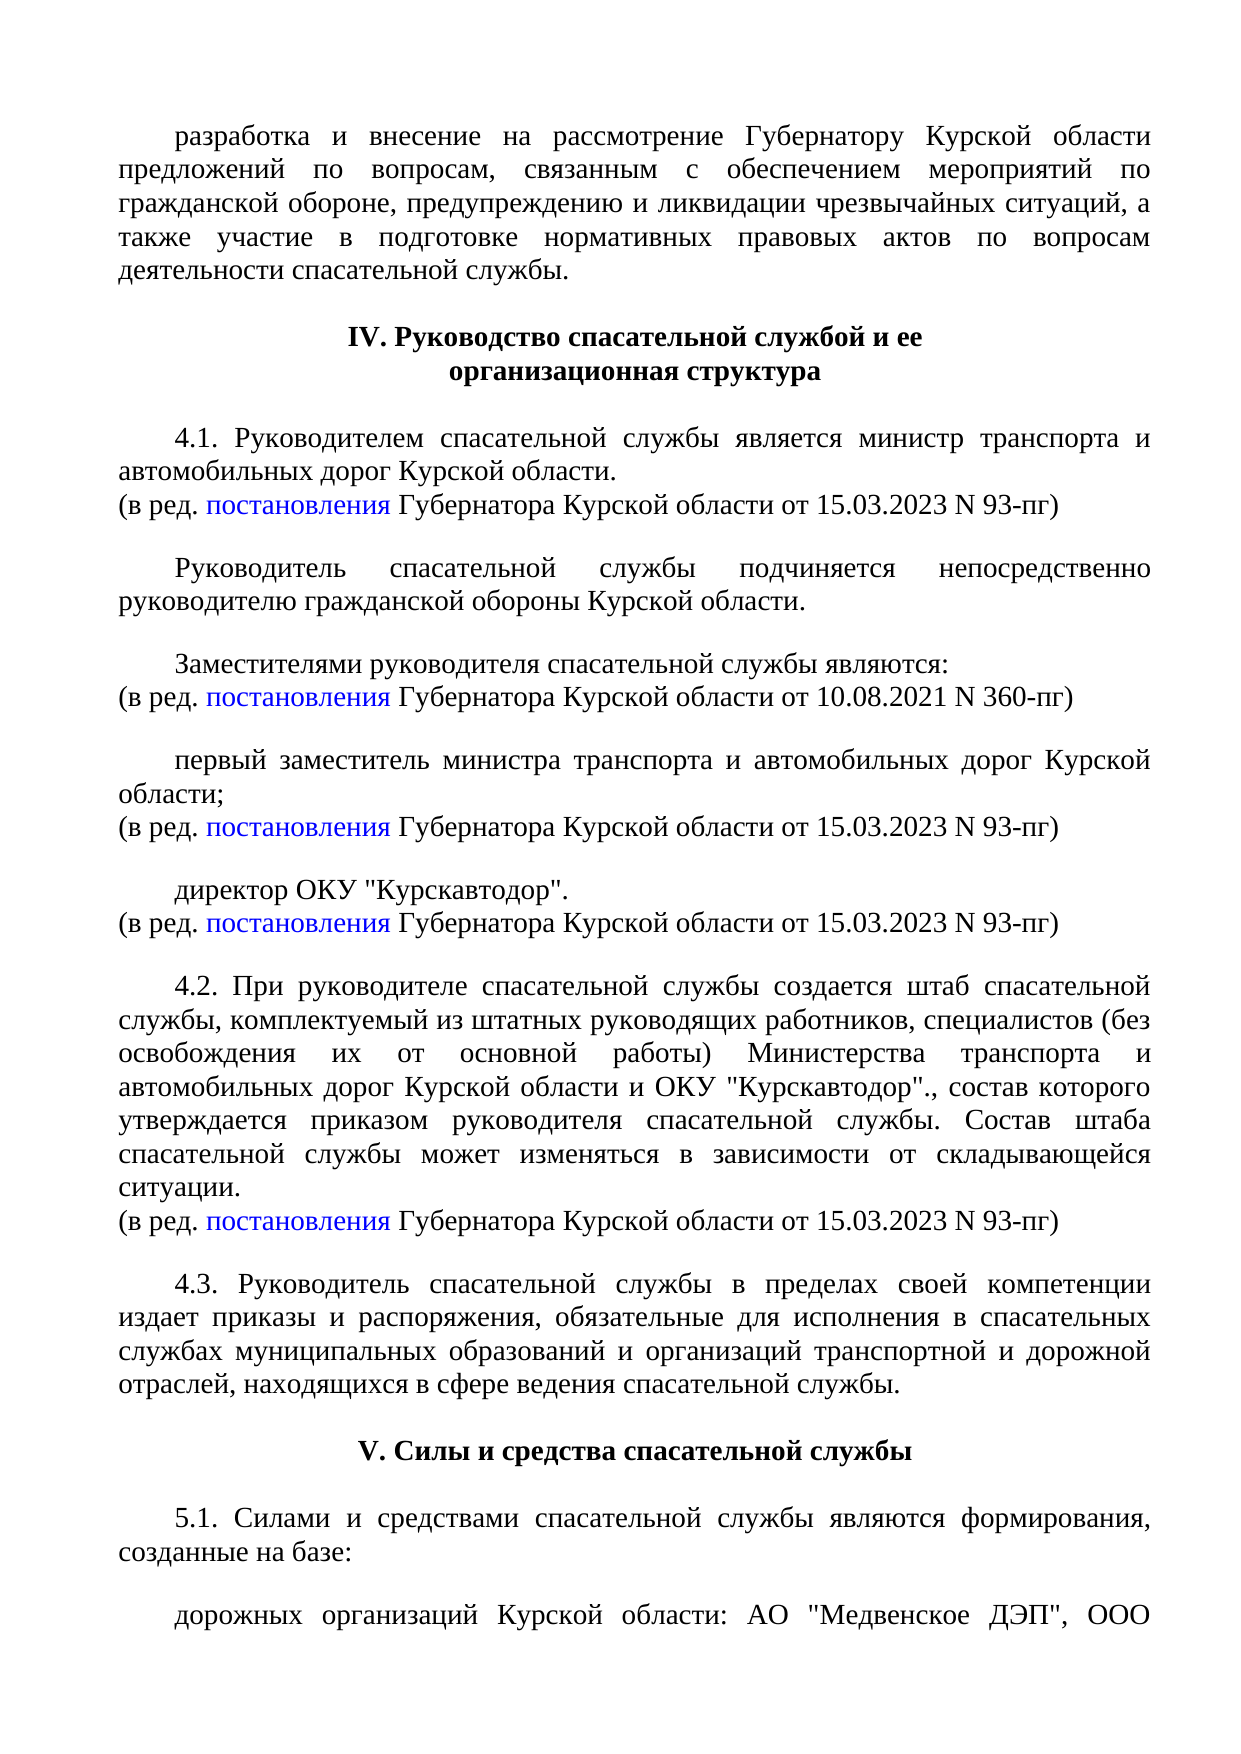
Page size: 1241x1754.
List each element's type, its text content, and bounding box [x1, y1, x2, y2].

title организационная структура [118, 353, 1152, 386]
text (в ред. постановления Губернатора Курской области от 15.03.2023 N 93-пг) [118, 487, 1152, 521]
text директор ОКУ "Курскавтодор". [118, 872, 1152, 906]
title V. Силы и средства спасательной службы [118, 1433, 1152, 1467]
text Заместителями руководителя спасательной службы являются: [118, 646, 1152, 679]
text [118, 1597, 1152, 1630]
text 4.2. При руководителе спасательной службы создается штаб спасательной службы, комплектуемый из штатных руководящих работников, специалистов (без освобождения их от основной работы) Министерства транспорта и автомобильных дорог Курской области и ОКУ "Курскавтодор"., состав которого утверждается приказом руководителя спасательной службы. Состав штаба спасательной службы может изменяться в зависимости от складывающейся ситуации. [118, 968, 1152, 1203]
text (в ред. постановления Губернатора Курской области от 15.03.2023 N 93-пг) [118, 906, 1152, 939]
text (в ред. постановления Губернатора Курской области от 15.03.2023 N 93-пг) [118, 1203, 1152, 1237]
text разработка и внесение на рассмотрение Губернатору Курской области предложений по вопросам, связанным с обеспечением мероприятий по гражданской обороне, предупреждению и ликвидации чрезвычайных ситуаций, а также участие в подготовке нормативных правовых актов по вопросам деятельности спасательной службы. [118, 118, 1152, 286]
text Руководитель спасательной службы подчиняется непосредственно руководителю гражданской обороны Курской области. [118, 550, 1152, 617]
text первый заместитель министра транспорта и автомобильных дорог Курской области; [118, 742, 1152, 809]
text 4.3. Руководитель спасательной службы в пределах своей компетенции издает приказы и распоряжения, обязательные для исполнения в спасательных службах муниципальных образований и организаций транспортной и дорожной отраслей, находящихся в сфере ведения спасательной службы. [118, 1266, 1152, 1400]
text (в ред. постановления Губернатора Курской области от 15.03.2023 N 93-пг) [118, 809, 1152, 843]
text 5.1. Силами и средствами спасательной службы являются формирования, созданные на базе: [118, 1501, 1152, 1568]
title IV. Руководство спасательной службой и ее [118, 319, 1152, 353]
text (в ред. постановления Губернатора Курской области от 10.08.2021 N 360-пг) [118, 679, 1152, 713]
text 4.1. Руководителем спасательной службы является министр транспорта и автомобильных дорог Курской области. [118, 420, 1152, 487]
